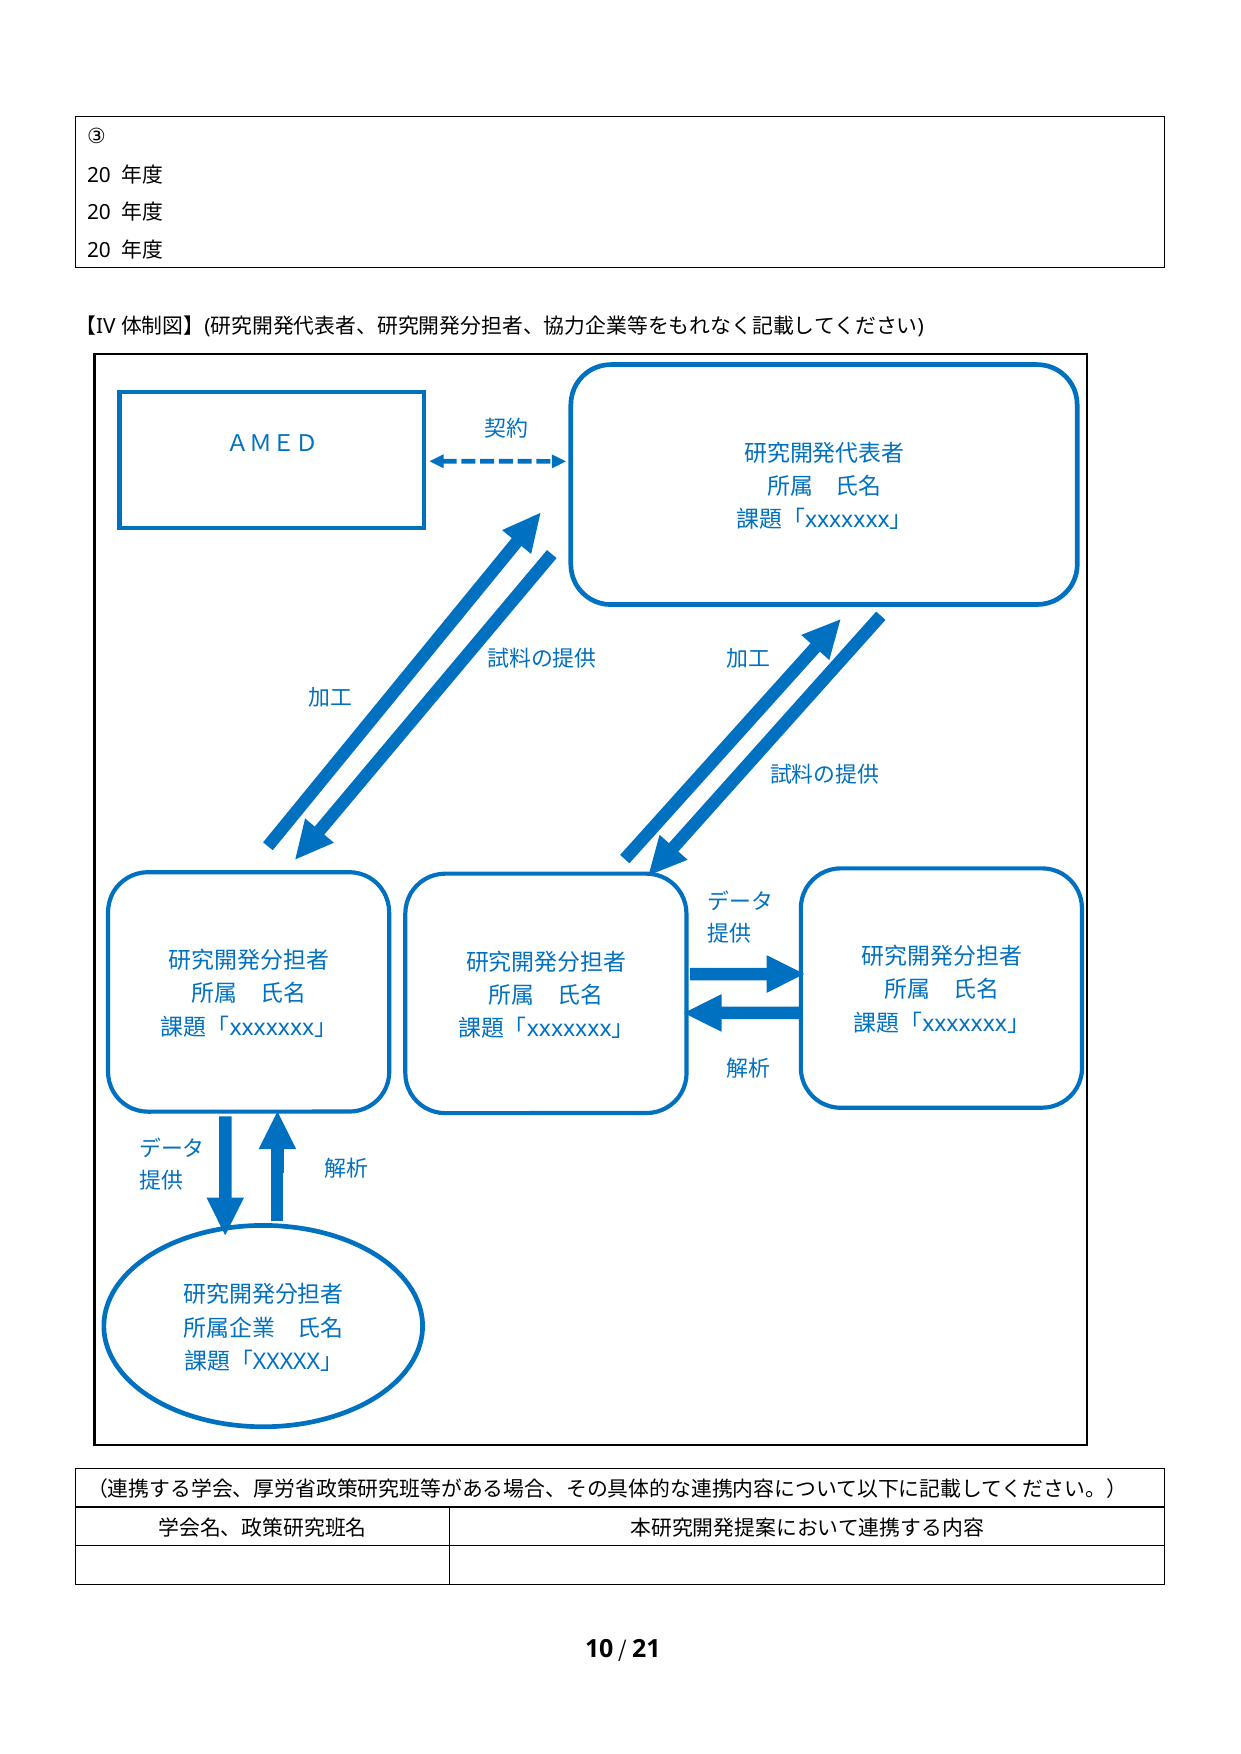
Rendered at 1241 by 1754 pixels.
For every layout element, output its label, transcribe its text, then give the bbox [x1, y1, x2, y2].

table_cell [76, 1546, 449, 1583]
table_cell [76, 117, 1164, 267]
table_cell 本研究開発提案において連携する内容 [450, 1508, 1164, 1545]
table_header （連携する学会、厚労省政策研究班等がある場合、その具体的な連携内容について以下に記載してください。） [76, 1469, 1164, 1506]
table_cell [450, 1546, 1164, 1583]
text 【IV 体制図】(研究開発代表者、研究開発分担者、協力企業等をもれなく記載してください) [75, 305, 1165, 343]
table_cell 学会名、政策研究班名 [76, 1508, 449, 1545]
